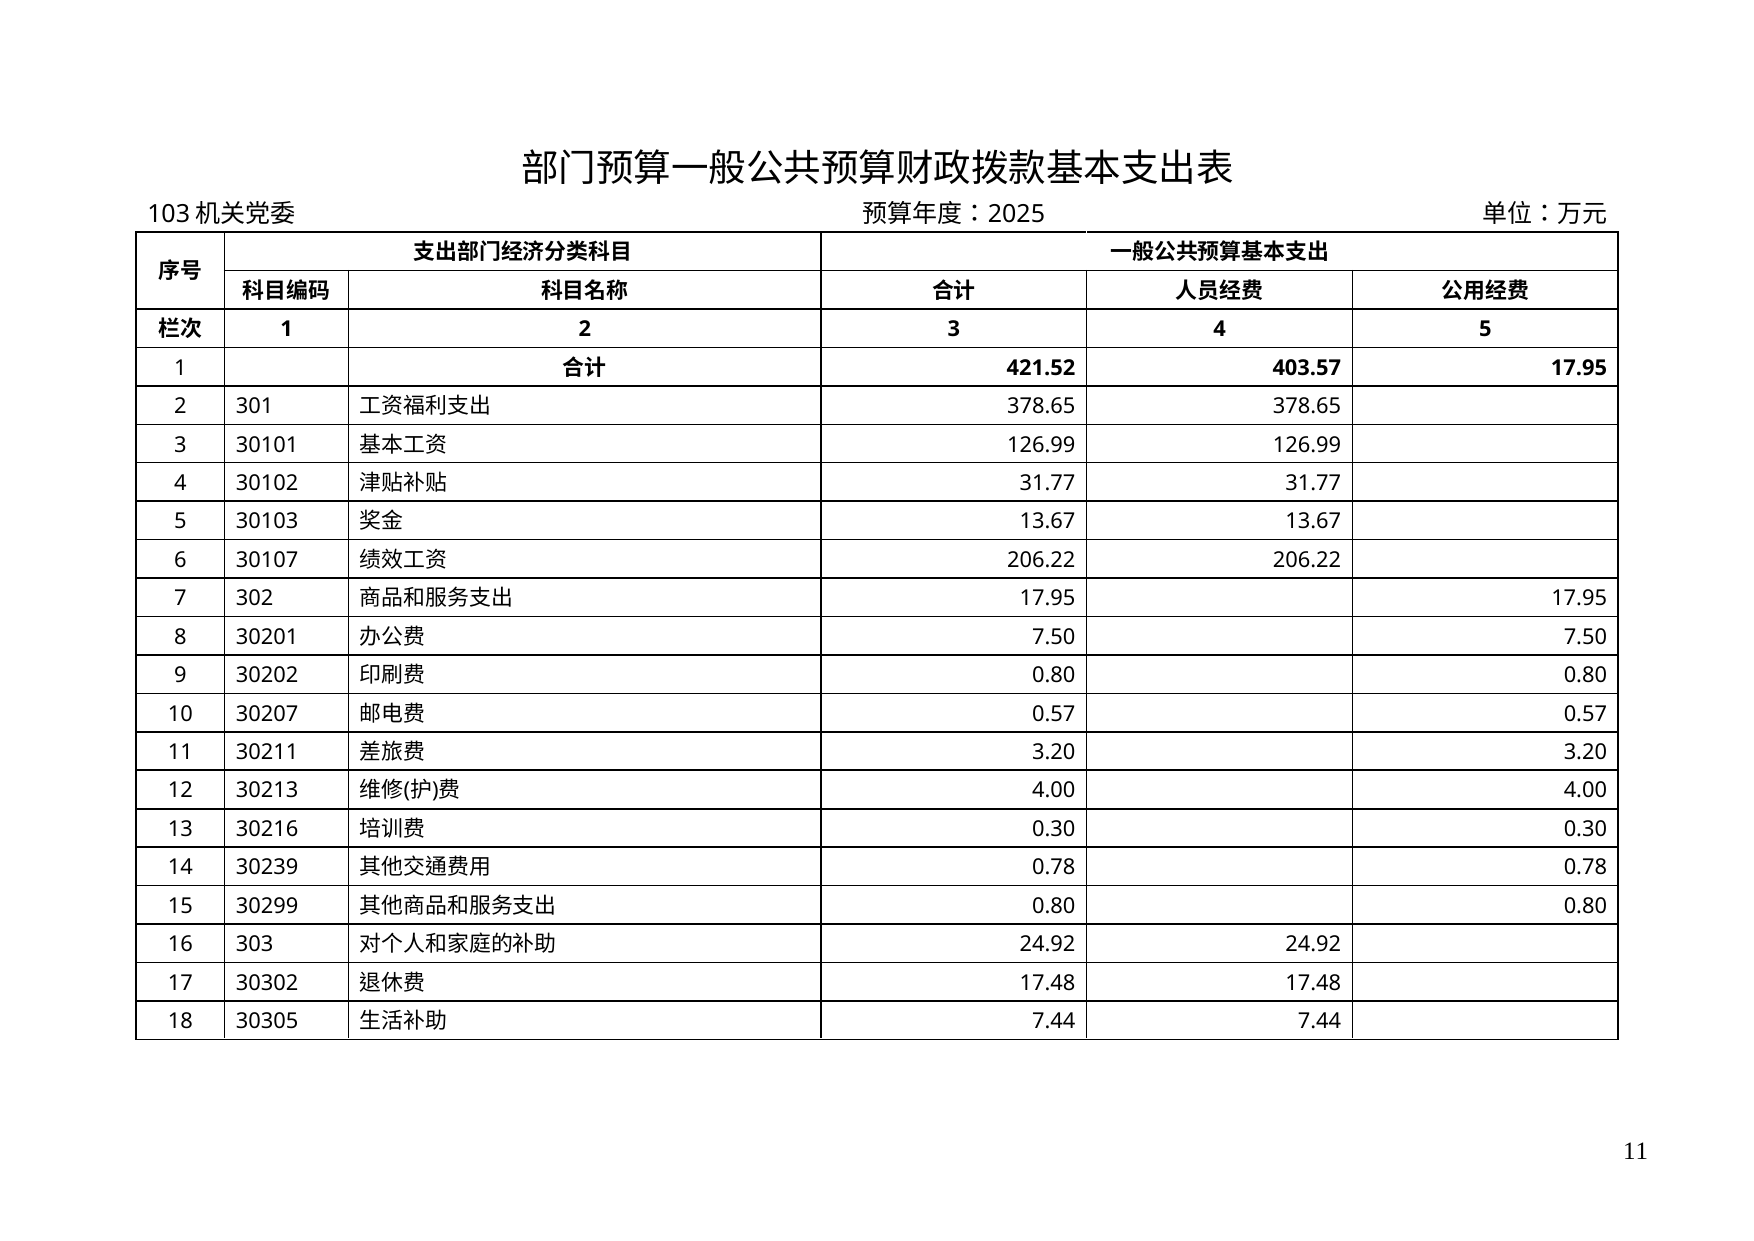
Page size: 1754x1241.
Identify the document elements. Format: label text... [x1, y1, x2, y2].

table_cell 14 [137, 848, 224, 885]
table_cell 0.78 [822, 848, 1086, 885]
table_cell 15 [137, 886, 224, 923]
table_cell 3.20 [822, 733, 1086, 769]
table_cell 商品和服务支出 [349, 579, 820, 616]
table_cell 津贴补贴 [349, 463, 820, 500]
table_cell 31.77 [822, 463, 1086, 500]
table_cell 维修(护)费 [349, 771, 820, 808]
table_cell [1353, 502, 1617, 539]
table_cell 17.48 [822, 963, 1086, 1000]
table_cell 7.50 [822, 617, 1086, 654]
table_cell 0.57 [822, 694, 1086, 731]
table_cell 30216 [225, 810, 348, 846]
table_cell [1353, 540, 1617, 577]
table_cell 6 [137, 540, 224, 577]
table_cell 17 [137, 963, 224, 1000]
table_cell 基本工资 [349, 425, 820, 462]
table_cell [1087, 771, 1352, 808]
table_cell 3 [822, 310, 1086, 347]
table_cell 7.44 [822, 1002, 1086, 1038]
table_cell [1087, 733, 1352, 769]
table_cell 24.92 [1087, 925, 1352, 962]
table_cell 11 [137, 733, 224, 769]
table_cell 3.20 [1353, 733, 1617, 769]
table_cell 30239 [225, 848, 348, 885]
table_cell 17.48 [1087, 963, 1352, 1000]
table_cell [1087, 886, 1352, 923]
table_cell 科目名称 [349, 271, 820, 308]
table_cell 18 [137, 1002, 224, 1038]
table_cell [1353, 463, 1617, 500]
table_cell 206.22 [1087, 540, 1352, 577]
table_cell 公用经费 [1353, 271, 1617, 308]
table_cell 生活补助 [349, 1002, 820, 1038]
table_cell 办公费 [349, 617, 820, 654]
table_cell 126.99 [822, 425, 1086, 462]
table_cell 培训费 [349, 810, 820, 846]
table_cell 8 [137, 617, 224, 654]
table_cell [1353, 425, 1617, 462]
table_cell 4.00 [1353, 771, 1617, 808]
table_cell 0.80 [1353, 656, 1617, 692]
table_cell [1087, 848, 1352, 885]
table_cell 17.95 [1353, 348, 1617, 385]
table_cell [1353, 925, 1617, 962]
table_cell 支出部门经济分类科目 [225, 233, 820, 270]
table_header 预算年度：2025 [822, 195, 1086, 231]
table_cell 其他商品和服务支出 [349, 886, 820, 923]
table_cell 邮电费 [349, 694, 820, 731]
table_cell 17.95 [822, 579, 1086, 616]
table_cell [1353, 387, 1617, 423]
table_cell 302 [225, 579, 348, 616]
table_cell 科目编码 [225, 271, 348, 308]
table_cell 301 [225, 387, 348, 423]
table_cell 工资福利支出 [349, 387, 820, 423]
table_cell 4 [1087, 310, 1352, 347]
table_cell 206.22 [822, 540, 1086, 577]
table_cell 421.52 [822, 348, 1086, 385]
table_cell 30101 [225, 425, 348, 462]
table_cell 378.65 [822, 387, 1086, 423]
table_cell [1087, 810, 1352, 846]
table_cell [225, 348, 348, 385]
table_cell 30107 [225, 540, 348, 577]
table_cell 30211 [225, 733, 348, 769]
table_cell 303 [225, 925, 348, 962]
table_header 单位：万元 [1087, 195, 1617, 231]
table_cell 30305 [225, 1002, 348, 1038]
table_cell 30207 [225, 694, 348, 731]
table_cell 5 [1353, 310, 1617, 347]
table_cell 30213 [225, 771, 348, 808]
table_cell 30201 [225, 617, 348, 654]
table_cell 7.50 [1353, 617, 1617, 654]
table_cell 4 [137, 463, 224, 500]
table_cell 退休费 [349, 963, 820, 1000]
table_cell [1087, 656, 1352, 692]
table_cell 栏次 [137, 310, 224, 347]
table_cell [1353, 1002, 1617, 1038]
table_cell 1 [137, 348, 224, 385]
table_cell 4.00 [822, 771, 1086, 808]
table_cell 7.44 [1087, 1002, 1352, 1038]
table_cell 30299 [225, 886, 348, 923]
table_cell 其他交通费用 [349, 848, 820, 885]
table_cell 30102 [225, 463, 348, 500]
table_cell 奖金 [349, 502, 820, 539]
table_cell 2 [349, 310, 820, 347]
table_cell 5 [137, 502, 224, 539]
table_cell 0.57 [1353, 694, 1617, 731]
table_cell 0.80 [822, 656, 1086, 692]
table_cell 人员经费 [1087, 271, 1352, 308]
table_cell 30103 [225, 502, 348, 539]
table_cell 17.95 [1353, 579, 1617, 616]
table_cell 13.67 [1087, 502, 1352, 539]
table_cell 12 [137, 771, 224, 808]
table_cell 24.92 [822, 925, 1086, 962]
table_cell 13.67 [822, 502, 1086, 539]
table_cell 7 [137, 579, 224, 616]
table_cell 0.30 [1353, 810, 1617, 846]
table_cell 1 [225, 310, 348, 347]
table_cell 403.57 [1087, 348, 1352, 385]
table_cell 30302 [225, 963, 348, 1000]
table_cell 合计 [822, 271, 1086, 308]
table_cell 2 [137, 387, 224, 423]
table_cell 0.30 [822, 810, 1086, 846]
table_cell 13 [137, 810, 224, 846]
table_cell 10 [137, 694, 224, 731]
table_cell 一般公共预算基本支出 [822, 233, 1617, 270]
table_cell 126.99 [1087, 425, 1352, 462]
table_cell 对个人和家庭的补助 [349, 925, 820, 962]
table_cell 差旅费 [349, 733, 820, 769]
table_cell [1087, 617, 1352, 654]
table_cell 3 [137, 425, 224, 462]
table_cell 30202 [225, 656, 348, 692]
table_cell 31.77 [1087, 463, 1352, 500]
table_cell 0.78 [1353, 848, 1617, 885]
table_cell [1087, 694, 1352, 731]
table_cell 0.80 [822, 886, 1086, 923]
table_cell [1353, 963, 1617, 1000]
table_cell 序号 [137, 233, 224, 308]
table_cell 378.65 [1087, 387, 1352, 423]
table_cell 合计 [349, 348, 820, 385]
table_cell 绩效工资 [349, 540, 820, 577]
table_cell 16 [137, 925, 224, 962]
table_cell [1087, 579, 1352, 616]
table_cell 印刷费 [349, 656, 820, 692]
table_cell 0.80 [1353, 886, 1617, 923]
text 部门预算一般公共预算财政拨款基本支出表 [106, 142, 1648, 193]
table_header 103机关党委 [137, 195, 820, 231]
table_cell 9 [137, 656, 224, 692]
